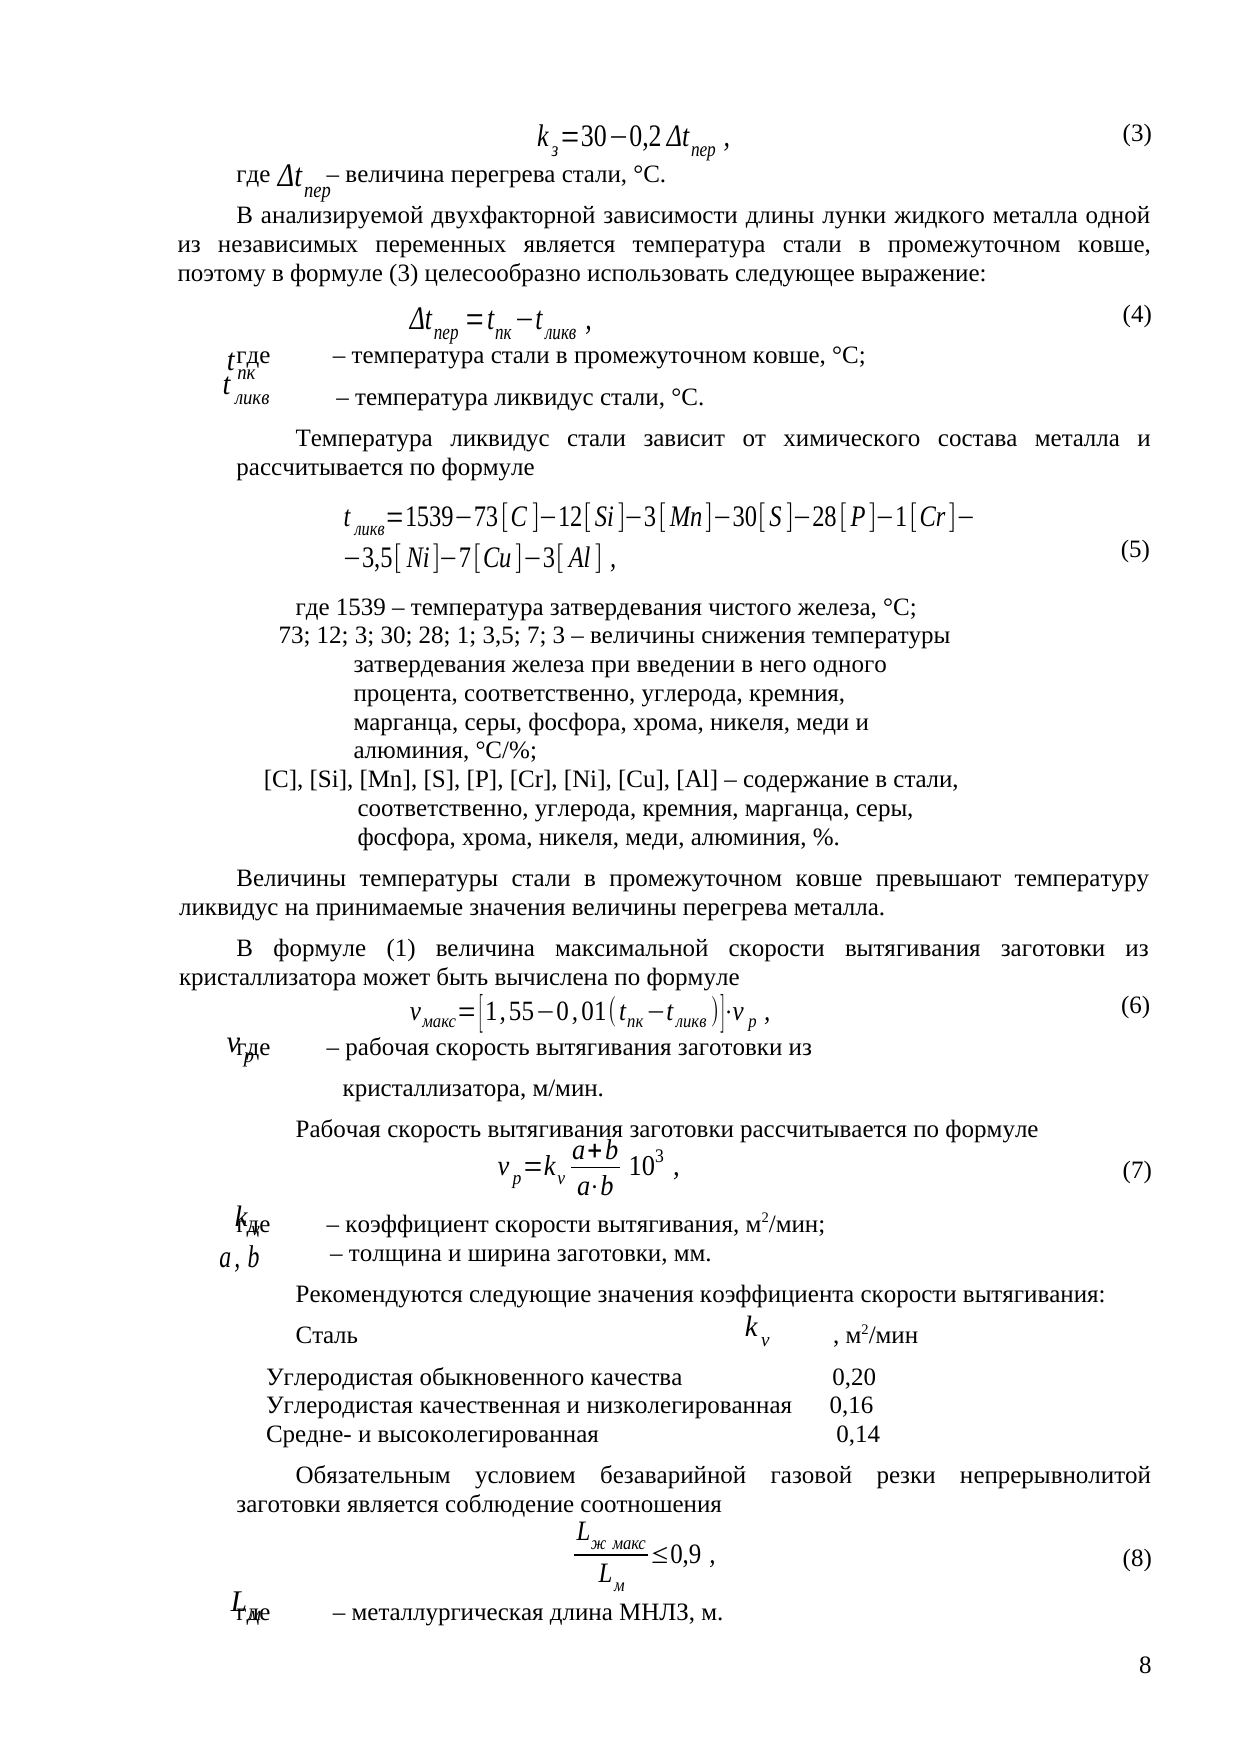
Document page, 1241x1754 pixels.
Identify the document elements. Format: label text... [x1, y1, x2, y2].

text (7) [236, 1156, 1152, 1184]
text где – величина перегрева стали, °С. [177, 159, 1152, 188]
text соответственно, углерода, кремния, марганца, серы, [236, 793, 1154, 822]
text Сталь , м2/мин [236, 1321, 1152, 1349]
text где – коэффициент скорости вытягивания, м2/мин; [236, 1209, 1152, 1238]
text Температура ликвидус стали зависит от химического состава металла и рассчитывается по формуле [236, 423, 1152, 481]
text алюминия, °С/%; [236, 736, 1154, 764]
text фосфора, хрома, никеля, меди, алюминия, %. [236, 822, 1154, 851]
text где – рабочая скорость вытягивания заготовки из [236, 1032, 1152, 1061]
text затвердевания железа при введении в него одного [236, 649, 1154, 678]
text (8) [236, 1543, 1152, 1572]
text где 1539 – температура затвердевания чистого железа, °С; [236, 592, 1154, 621]
text Углеродистая качественная и низколегированная 0,16 [236, 1391, 1152, 1419]
text Величины температуры стали в промежуточном ковше превышают температуру ликвидус на принимаемые значения величины перегрева металла. [179, 863, 1150, 921]
text Рекомендуются следующие значения коэффициента скорости вытягивания: [236, 1279, 1152, 1308]
text Обязательным условием безаварийной газовой резки непрерывнолитой заготовки является соблюдение соотношения [236, 1461, 1152, 1518]
text Углеродистая обыкновенного качества 0,20 [236, 1362, 1152, 1391]
text где – температура стали в промежуточном ковше, °С; [236, 341, 1152, 369]
text процента, соответственно, углерода, кремния, [236, 678, 1154, 707]
text (4) [236, 299, 1152, 328]
text 73; 12; 3; 30; 28; 1; 3,5; 7; 3 – величины снижения температуры [236, 621, 1154, 649]
text Рабочая скорость вытягивания заготовки рассчитывается по формуле [236, 1114, 1152, 1143]
text кристаллизатора, м/мин. [236, 1073, 1152, 1102]
text В формуле (1) величина максимальной скорости вытягивания заготовки из кристаллизатора может быть вычислена по формуле [179, 933, 1150, 991]
text – толщина и ширина заготовки, мм. [236, 1238, 1152, 1267]
text где – металлургическая длина МНЛЗ, м. [236, 1597, 1152, 1626]
text Средне- и высоколегированная 0,14 [236, 1419, 1152, 1448]
text марганца, серы, фосфора, хрома, никеля, меди и [236, 707, 1154, 736]
text [C], [Si], [Mn], [S], [P], [Cr], [Ni], [Cu], [Al] – содержание в стали, [236, 764, 1154, 793]
text (3) [177, 118, 1152, 147]
text – температура ликвидус стали, °С. [236, 382, 1152, 411]
text (5) [179, 534, 1149, 563]
text (6) [179, 991, 1150, 1019]
text В анализируемой двухфакторной зависимости длины лунки жидкого металла одной из независимых переменных является температура стали в промежуточном ковше, поэтому в формуле (3) целесообразно использовать следующее выражение: [177, 201, 1152, 287]
